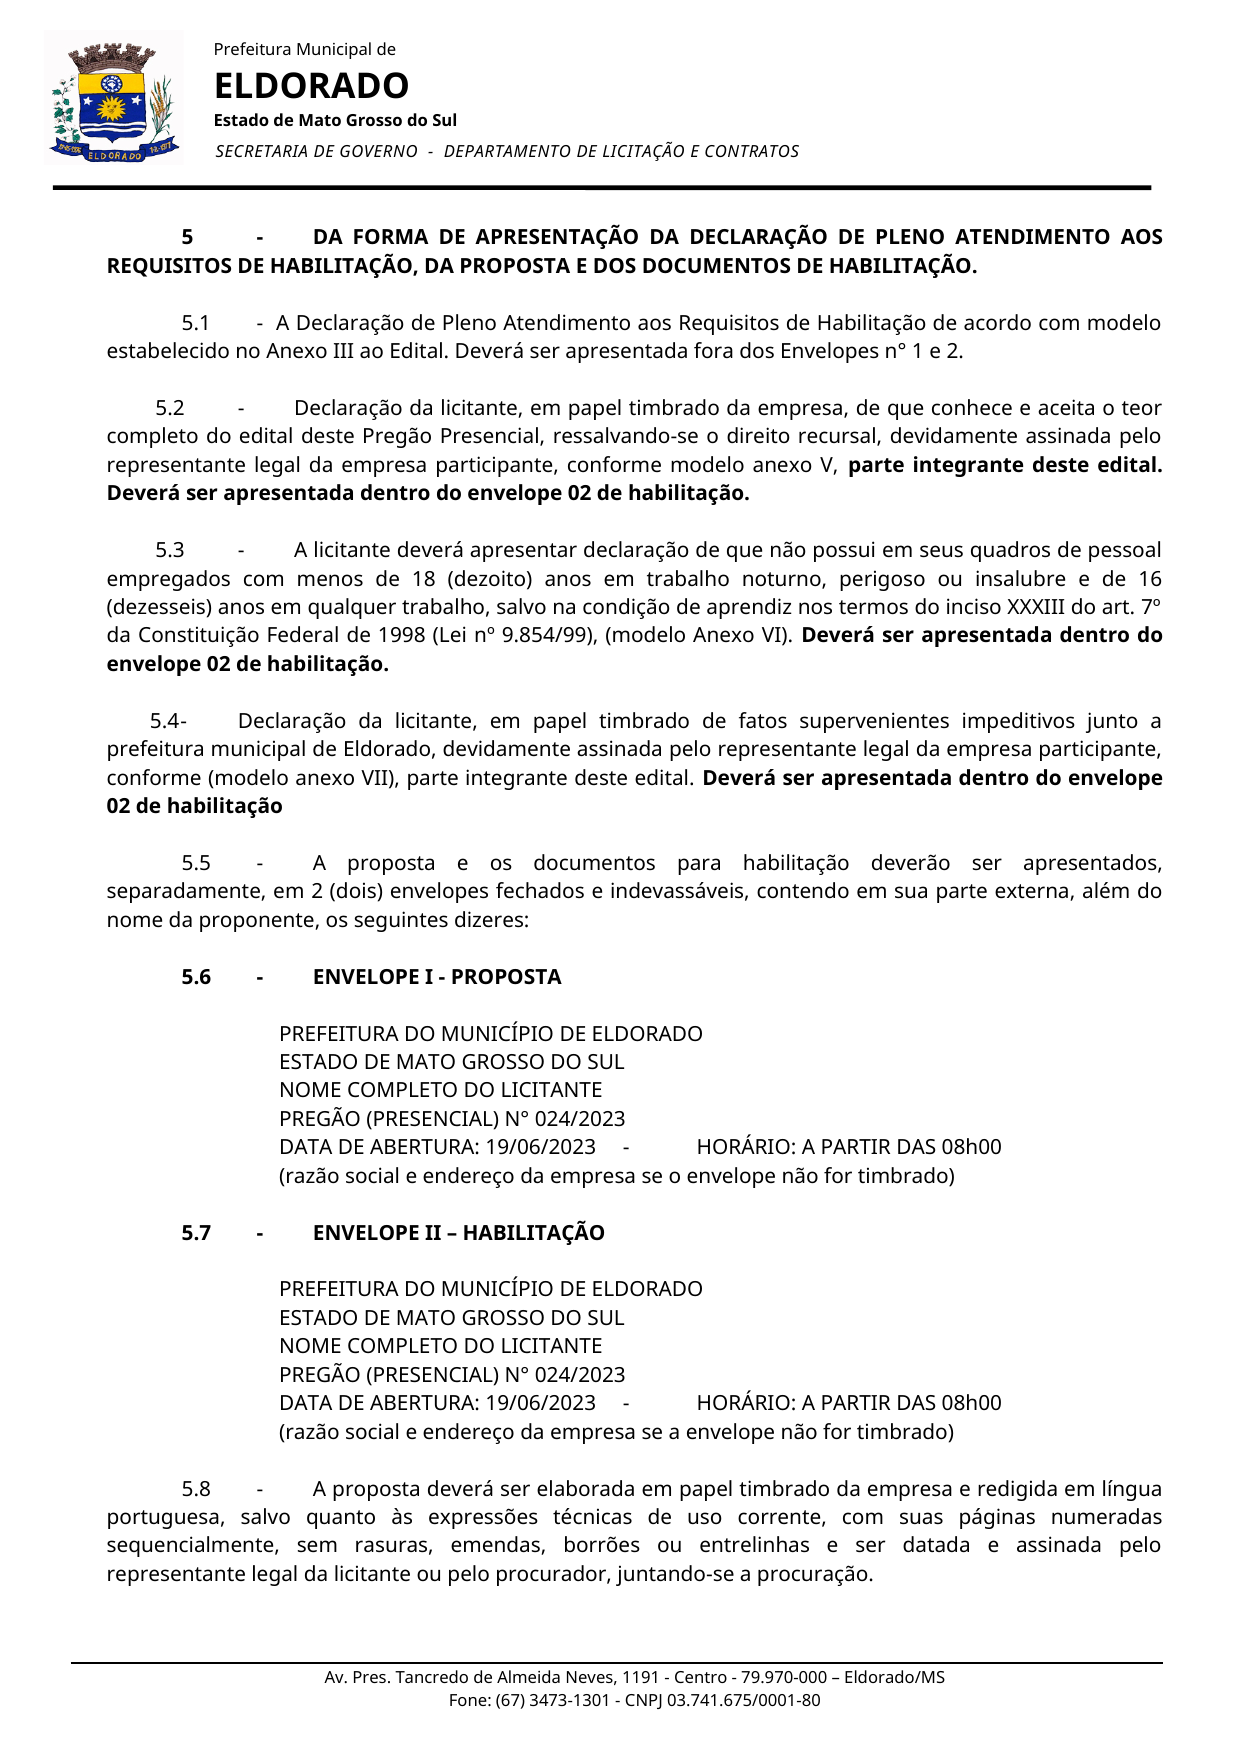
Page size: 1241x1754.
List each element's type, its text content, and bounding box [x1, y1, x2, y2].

text 5.4 - Declaração da licitante, em papel timbrado de fatos supervenientes impeditivos junto a prefeitura municipal de Eldorado, devidamente assinada pelo representante legal da empresa participante, conforme (modelo anexo VII), parte integrante deste edital. Deverá ser apresentada dentro do envelope 02 de habilitação [106, 706, 1163, 819]
text 5.3 - A licitante deverá apresentar declaração de que não possui em seus quadros de pessoal empregados com menos de 18 (dezoito) anos em trabalho noturno, perigoso ou insalubre e de 16 (dezesseis) anos em qualquer trabalho, salvo na condição de aprendiz nos termos do inciso XXXIII do art. 7º da Constituição Federal de 1998 (Lei nº 9.854/99), (modelo Anexo VI). Deverá ser apresentada dentro do envelope 02 de habilitação. [106, 535, 1163, 677]
text NOME COMPLETO DO LICITANTE [106, 1331, 1163, 1360]
text 5.8 - A proposta deverá ser elaborada em papel timbrado da empresa e redigida em língua portuguesa, salvo quanto às expressões técnicas de uso corrente, com suas páginas numeradas sequencialmente, sem rasuras, emendas, borrões ou entrelinhas e ser datada e assinada pelo representante legal da licitante ou pelo procurador, juntando-se a procuração. [106, 1474, 1163, 1587]
text PREFEITURA DO MUNICÍPIO DE ELDORADO [106, 1274, 1163, 1303]
picture [43, 30, 184, 165]
text ESTADO DE MATO GROSSO DO SUL [106, 1303, 1163, 1331]
text PREGÃO (PRESENCIAL) N° 024/2023 [106, 1360, 1163, 1388]
text NOME COMPLETO DO LICITANTE [106, 1076, 1163, 1104]
text ESTADO DE MATO GROSSO DO SUL [106, 1047, 1163, 1076]
text (razão social e endereço da empresa se o envelope não for timbrado) [106, 1161, 1163, 1189]
text 5.1 - A Declaração de Pleno Atendimento aos Requisitos de Habilitação de acordo com modelo estabelecido no Anexo III ao Edital. Deverá ser apresentada fora dos Envelopes n° 1 e 2. [106, 308, 1163, 364]
text 5.7 - ENVELOPE II – HABILITAÇÃO [106, 1218, 1163, 1246]
text 5.6 - ENVELOPE I - PROPOSTA [106, 962, 1163, 990]
text DATA DE ABERTURA: 19/06/2023 - HORÁRIO: A PARTIR DAS 08h00 [106, 1132, 1163, 1161]
text PREFEITURA DO MUNICÍPIO DE ELDORADO [106, 1019, 1163, 1047]
text 5 - DA FORMA DE APRESENTAÇÃO DA DECLARAÇÃO DE PLENO ATENDIMENTO AOS REQUISITOS DE HABILITAÇÃO, DA PROPOSTA E DOS DOCUMENTOS DE HABILITAÇÃO. [106, 222, 1163, 279]
text PREGÃO (PRESENCIAL) N° 024/2023 [106, 1104, 1163, 1132]
text 5.2 - Declaração da licitante, em papel timbrado da empresa, de que conhece e aceita o teor completo do edital deste Pregão Presencial, ressalvando-se o direito recursal, devidamente assinada pelo representante legal da empresa participante, conforme modelo anexo V, parte integrante deste edital. Deverá ser apresentada dentro do envelope 02 de habilitação. [106, 393, 1163, 507]
text DATA DE ABERTURA: 19/06/2023 - HORÁRIO: A PARTIR DAS 08h00 [106, 1388, 1163, 1417]
text 5.5 - A proposta e os documentos para habilitação deverão ser apresentados, separadamente, em 2 (dois) envelopes fechados e indevassáveis, contendo em sua parte externa, além do nome da proponente, os seguintes dizeres: [106, 848, 1163, 933]
text (razão social e endereço da empresa se a envelope não for timbrado) [106, 1417, 1163, 1445]
